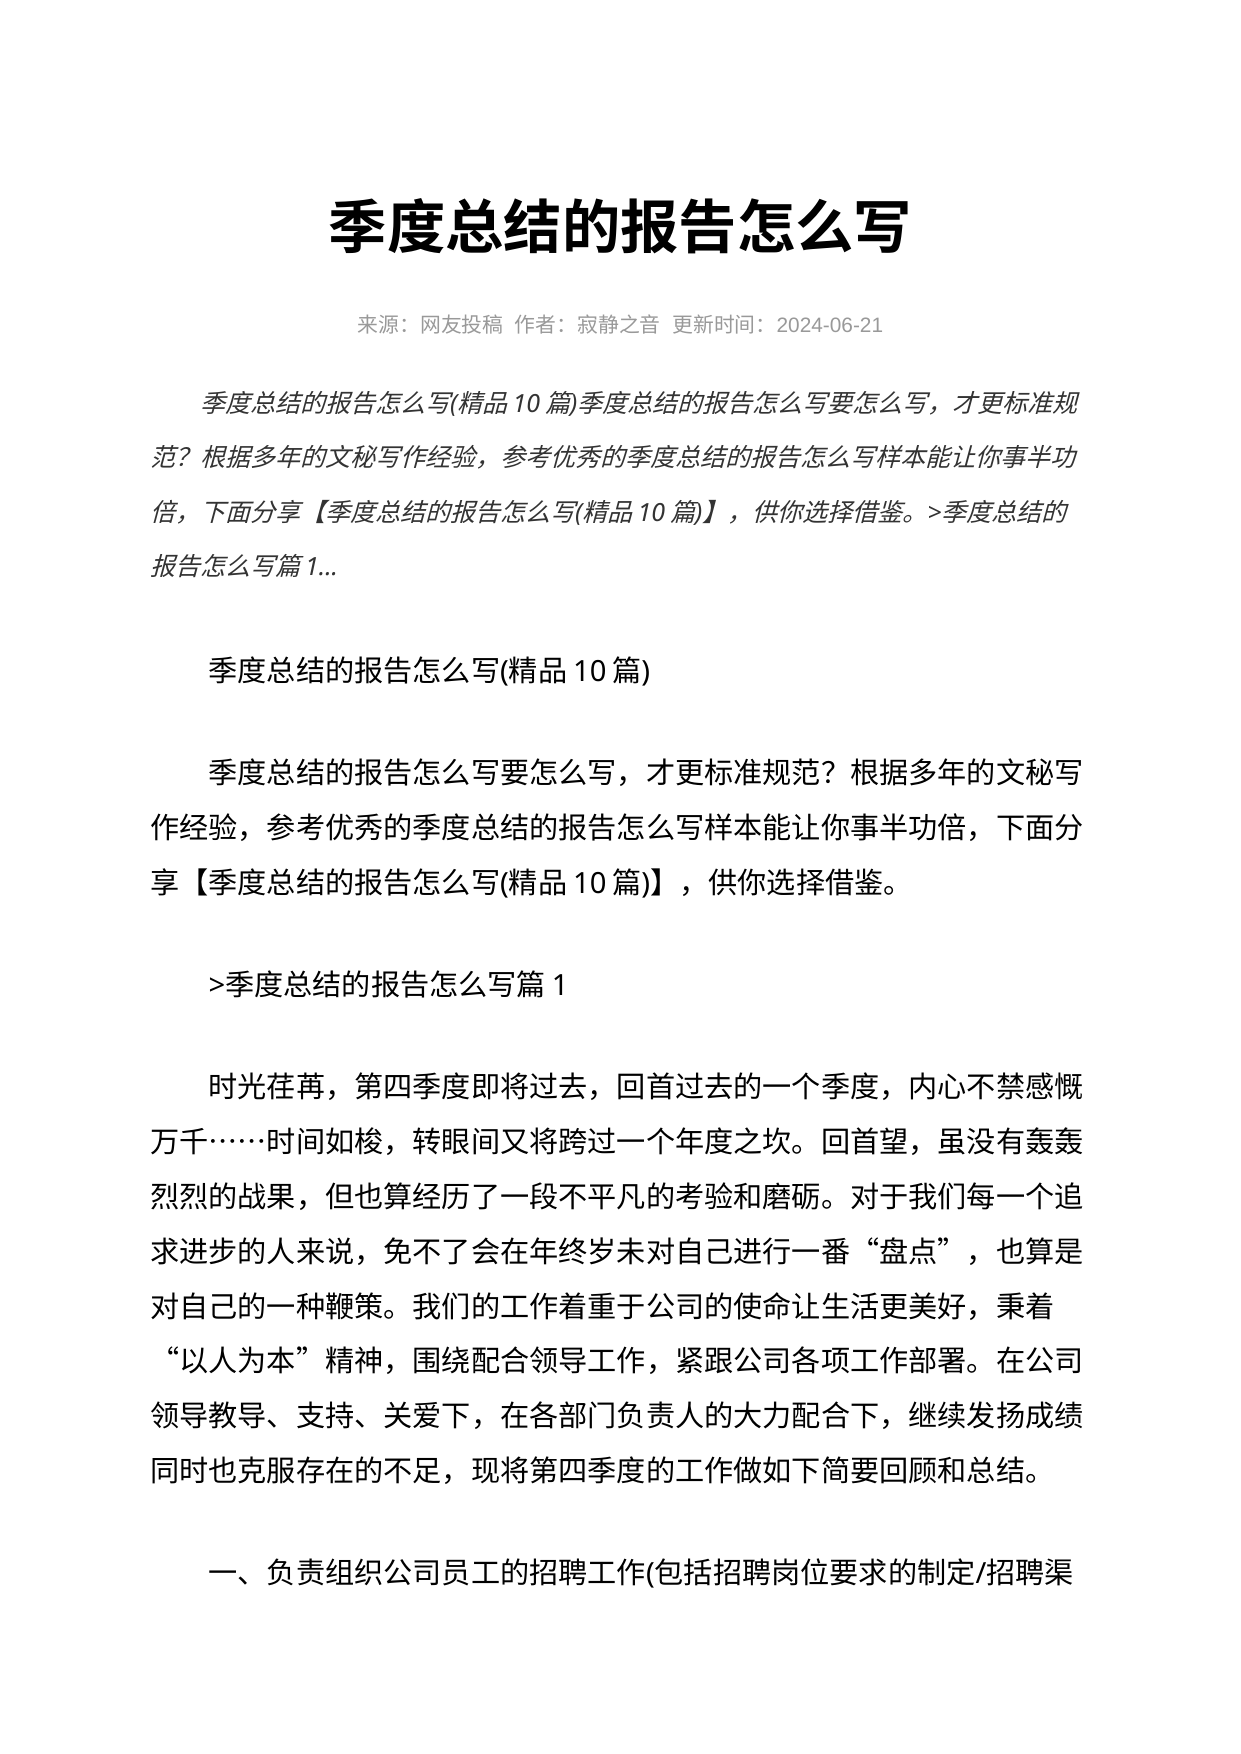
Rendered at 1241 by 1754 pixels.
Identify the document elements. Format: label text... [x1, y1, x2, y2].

text 时光荏苒，第四季度即将过去，回首过去的一个季度，内心不禁感慨万千……时间如梭，转眼间又将跨过一个年度之坎。回首望，虽没有轰轰烈烈的战果，但也算经历了一段不平凡的考验和磨砺。对于我们每一个追求进步的人来说，免不了会在年终岁未对自己进行一番“盘点”，也算是对自己的一种鞭策。我们的工作着重于公司的使命让生活更美好，秉着“以人为本”精神，围绕配合领导工作，紧跟公司各项工作部署。在公司领导教导、支持、关爱下，在各部门负责人的大力配合下，继续发扬成绩同时也克服存在的不足，现将第四季度的工作做如下简要回顾和总结。 [150, 1063, 1090, 1490]
text >季度总结的报告怎么写篇1 [150, 962, 1090, 1004]
text 季度总结的报告怎么写(精品10篇) [150, 648, 1090, 690]
text 季度总结的报告怎么写(精品10篇)季度总结的报告怎么写要怎么写，才更标准规范？根据多年的文秘写作经验，参考优秀的季度总结的报告怎么写样本能让你事半功倍，下面分享【季度总结的报告怎么写(精品10篇)】，供你选择借鉴。>季度总结的报告怎么写篇1... [150, 383, 1090, 583]
text 季度总结的报告怎么写要怎么写，才更标准规范？根据多年的文秘写作经验，参考优秀的季度总结的报告怎么写样本能让你事半功倍，下面分享【季度总结的报告怎么写(精品10篇)】，供你选择借鉴。 [150, 750, 1090, 902]
subtitle 季度总结的报告怎么写 [150, 181, 1090, 266]
text 来源：网友投稿 作者：寂静之音 更新时间：2024-06-21 [150, 313, 1090, 337]
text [150, 1549, 1090, 1592]
